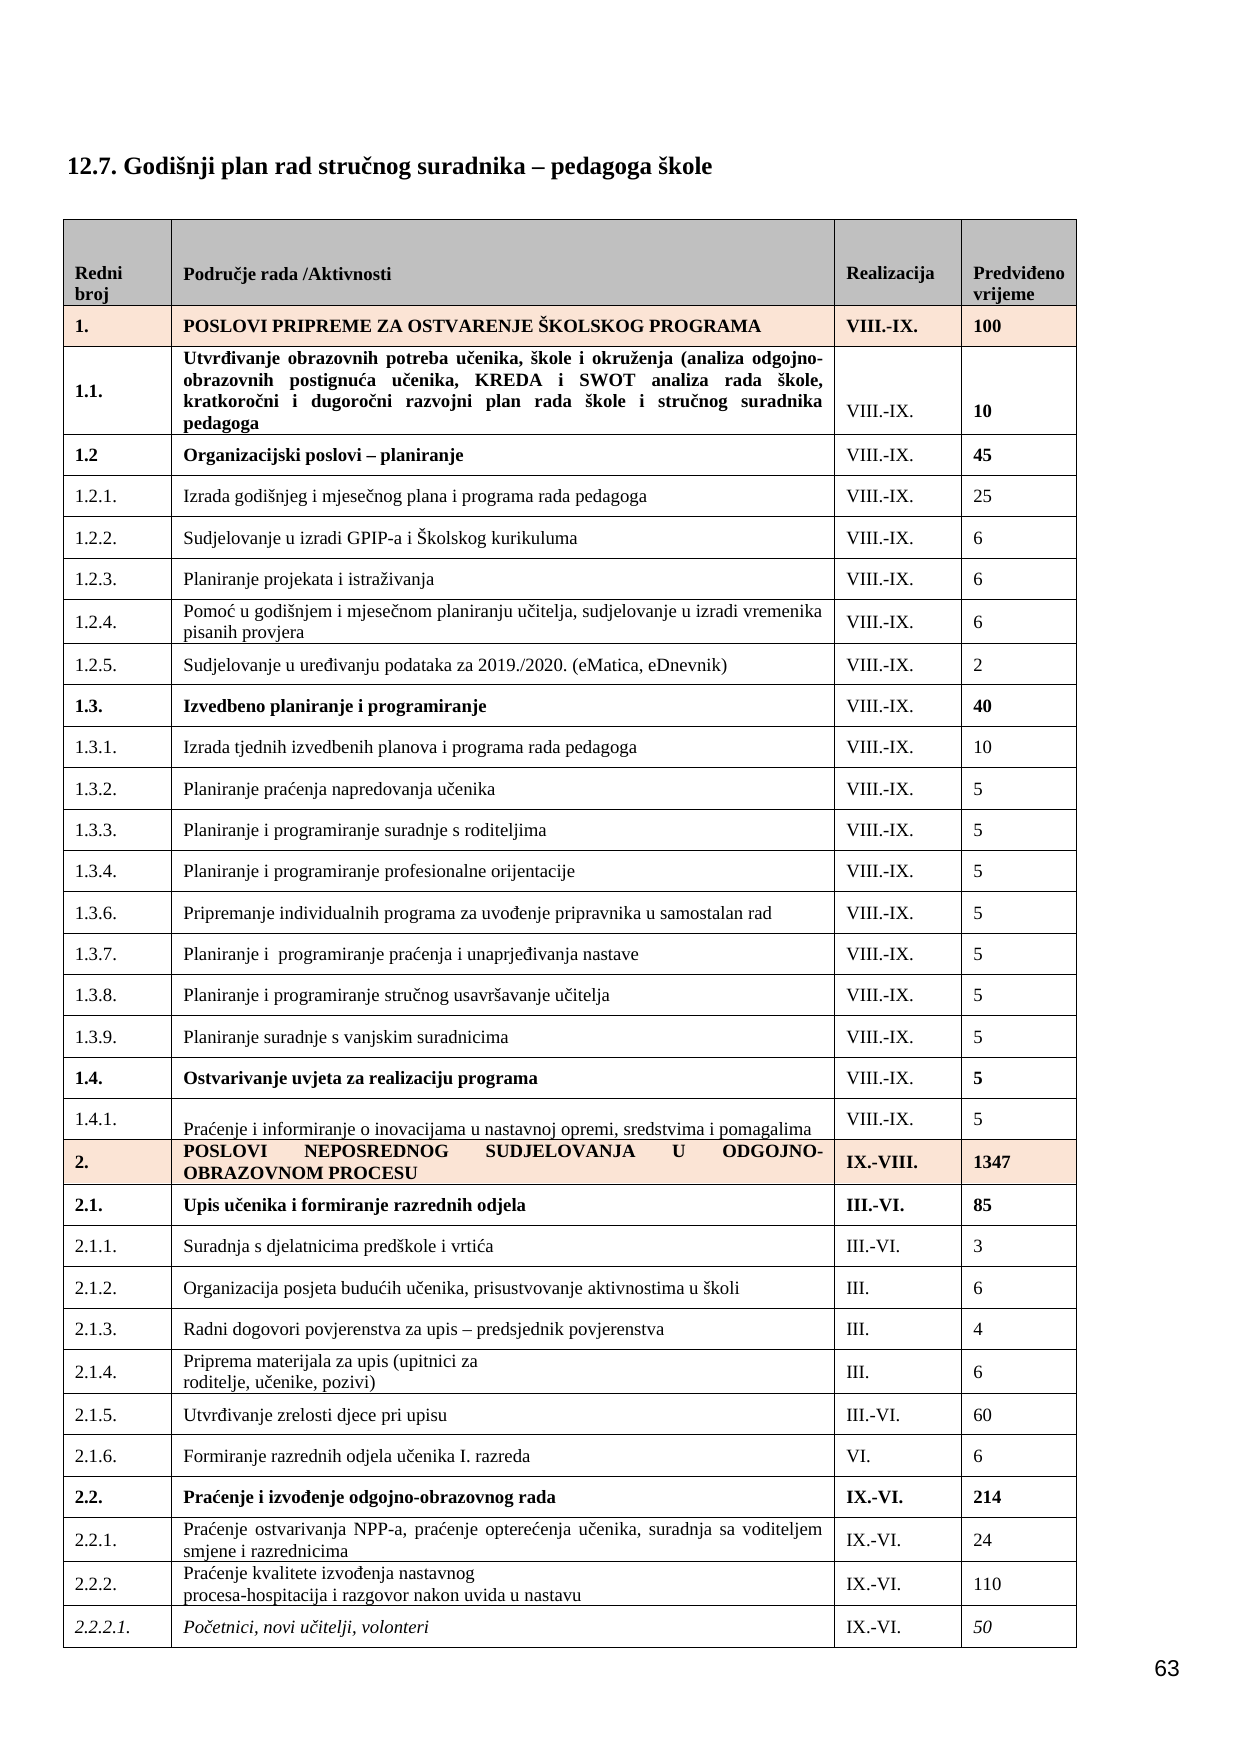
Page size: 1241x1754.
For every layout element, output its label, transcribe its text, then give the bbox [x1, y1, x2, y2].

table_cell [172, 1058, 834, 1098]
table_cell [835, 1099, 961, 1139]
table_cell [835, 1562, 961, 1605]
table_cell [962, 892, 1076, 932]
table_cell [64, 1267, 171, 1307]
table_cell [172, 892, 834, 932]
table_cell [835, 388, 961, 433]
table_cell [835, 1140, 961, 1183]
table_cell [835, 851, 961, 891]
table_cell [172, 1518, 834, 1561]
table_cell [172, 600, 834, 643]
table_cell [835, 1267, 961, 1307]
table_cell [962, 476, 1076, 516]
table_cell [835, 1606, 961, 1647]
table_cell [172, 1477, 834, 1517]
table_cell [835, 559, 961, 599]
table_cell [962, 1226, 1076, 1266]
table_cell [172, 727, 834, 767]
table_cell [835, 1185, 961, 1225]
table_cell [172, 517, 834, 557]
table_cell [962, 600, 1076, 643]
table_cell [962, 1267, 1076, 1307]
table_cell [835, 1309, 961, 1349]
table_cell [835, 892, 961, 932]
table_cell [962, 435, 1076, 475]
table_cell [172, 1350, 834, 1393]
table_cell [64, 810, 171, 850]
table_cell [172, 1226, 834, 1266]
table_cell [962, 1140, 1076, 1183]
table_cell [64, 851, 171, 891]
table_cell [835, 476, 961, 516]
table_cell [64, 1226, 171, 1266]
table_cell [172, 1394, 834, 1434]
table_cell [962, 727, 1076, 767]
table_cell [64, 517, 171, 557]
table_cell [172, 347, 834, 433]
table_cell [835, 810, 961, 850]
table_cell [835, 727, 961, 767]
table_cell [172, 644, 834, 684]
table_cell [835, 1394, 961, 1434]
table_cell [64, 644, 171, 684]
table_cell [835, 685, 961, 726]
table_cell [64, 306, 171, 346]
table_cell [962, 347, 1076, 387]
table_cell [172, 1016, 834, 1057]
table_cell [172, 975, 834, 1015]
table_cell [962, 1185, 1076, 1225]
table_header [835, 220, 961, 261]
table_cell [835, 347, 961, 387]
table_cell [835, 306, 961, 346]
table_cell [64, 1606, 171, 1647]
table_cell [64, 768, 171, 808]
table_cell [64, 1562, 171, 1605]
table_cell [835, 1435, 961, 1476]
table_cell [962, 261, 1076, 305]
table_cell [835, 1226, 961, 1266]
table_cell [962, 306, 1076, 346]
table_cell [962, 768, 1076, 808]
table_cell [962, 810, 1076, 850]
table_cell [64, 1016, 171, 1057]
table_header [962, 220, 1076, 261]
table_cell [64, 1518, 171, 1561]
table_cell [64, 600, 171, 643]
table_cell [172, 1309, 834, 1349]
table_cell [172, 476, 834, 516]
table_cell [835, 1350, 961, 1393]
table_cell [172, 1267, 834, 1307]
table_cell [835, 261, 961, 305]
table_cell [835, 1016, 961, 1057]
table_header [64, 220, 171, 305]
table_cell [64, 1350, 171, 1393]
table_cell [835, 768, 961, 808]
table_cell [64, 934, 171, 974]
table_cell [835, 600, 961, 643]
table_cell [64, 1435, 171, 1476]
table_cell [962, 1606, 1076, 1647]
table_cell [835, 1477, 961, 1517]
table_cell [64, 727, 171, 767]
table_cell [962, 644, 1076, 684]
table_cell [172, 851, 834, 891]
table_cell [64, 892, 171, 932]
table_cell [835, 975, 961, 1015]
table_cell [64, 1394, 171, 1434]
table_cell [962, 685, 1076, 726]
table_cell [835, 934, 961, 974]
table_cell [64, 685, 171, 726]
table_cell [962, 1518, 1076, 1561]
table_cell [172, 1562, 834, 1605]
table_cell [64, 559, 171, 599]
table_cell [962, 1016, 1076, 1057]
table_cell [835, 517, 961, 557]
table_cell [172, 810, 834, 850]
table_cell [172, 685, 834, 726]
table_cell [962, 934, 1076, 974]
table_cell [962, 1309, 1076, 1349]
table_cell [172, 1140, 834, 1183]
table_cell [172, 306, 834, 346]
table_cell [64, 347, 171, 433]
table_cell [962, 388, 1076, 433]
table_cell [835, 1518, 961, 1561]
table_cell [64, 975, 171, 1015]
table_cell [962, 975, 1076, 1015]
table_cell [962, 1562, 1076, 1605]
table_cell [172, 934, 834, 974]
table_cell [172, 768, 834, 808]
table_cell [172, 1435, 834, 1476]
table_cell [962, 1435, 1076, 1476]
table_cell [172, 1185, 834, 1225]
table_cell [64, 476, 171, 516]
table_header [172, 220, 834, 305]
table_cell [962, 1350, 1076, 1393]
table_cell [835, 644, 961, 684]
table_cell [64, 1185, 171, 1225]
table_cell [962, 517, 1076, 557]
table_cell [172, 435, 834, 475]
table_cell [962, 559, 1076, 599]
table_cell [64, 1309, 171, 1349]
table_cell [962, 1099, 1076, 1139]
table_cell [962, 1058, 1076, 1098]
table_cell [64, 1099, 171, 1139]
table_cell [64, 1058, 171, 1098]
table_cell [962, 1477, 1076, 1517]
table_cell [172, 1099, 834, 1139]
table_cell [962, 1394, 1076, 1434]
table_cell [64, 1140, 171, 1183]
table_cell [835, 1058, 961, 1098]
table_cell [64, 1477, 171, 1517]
subtitle 12.7. Godišnji plan rad stručnog suradnika – pedagoga škole [67, 151, 1180, 180]
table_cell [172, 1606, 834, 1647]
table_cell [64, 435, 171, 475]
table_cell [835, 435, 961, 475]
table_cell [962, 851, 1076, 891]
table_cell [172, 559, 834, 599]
